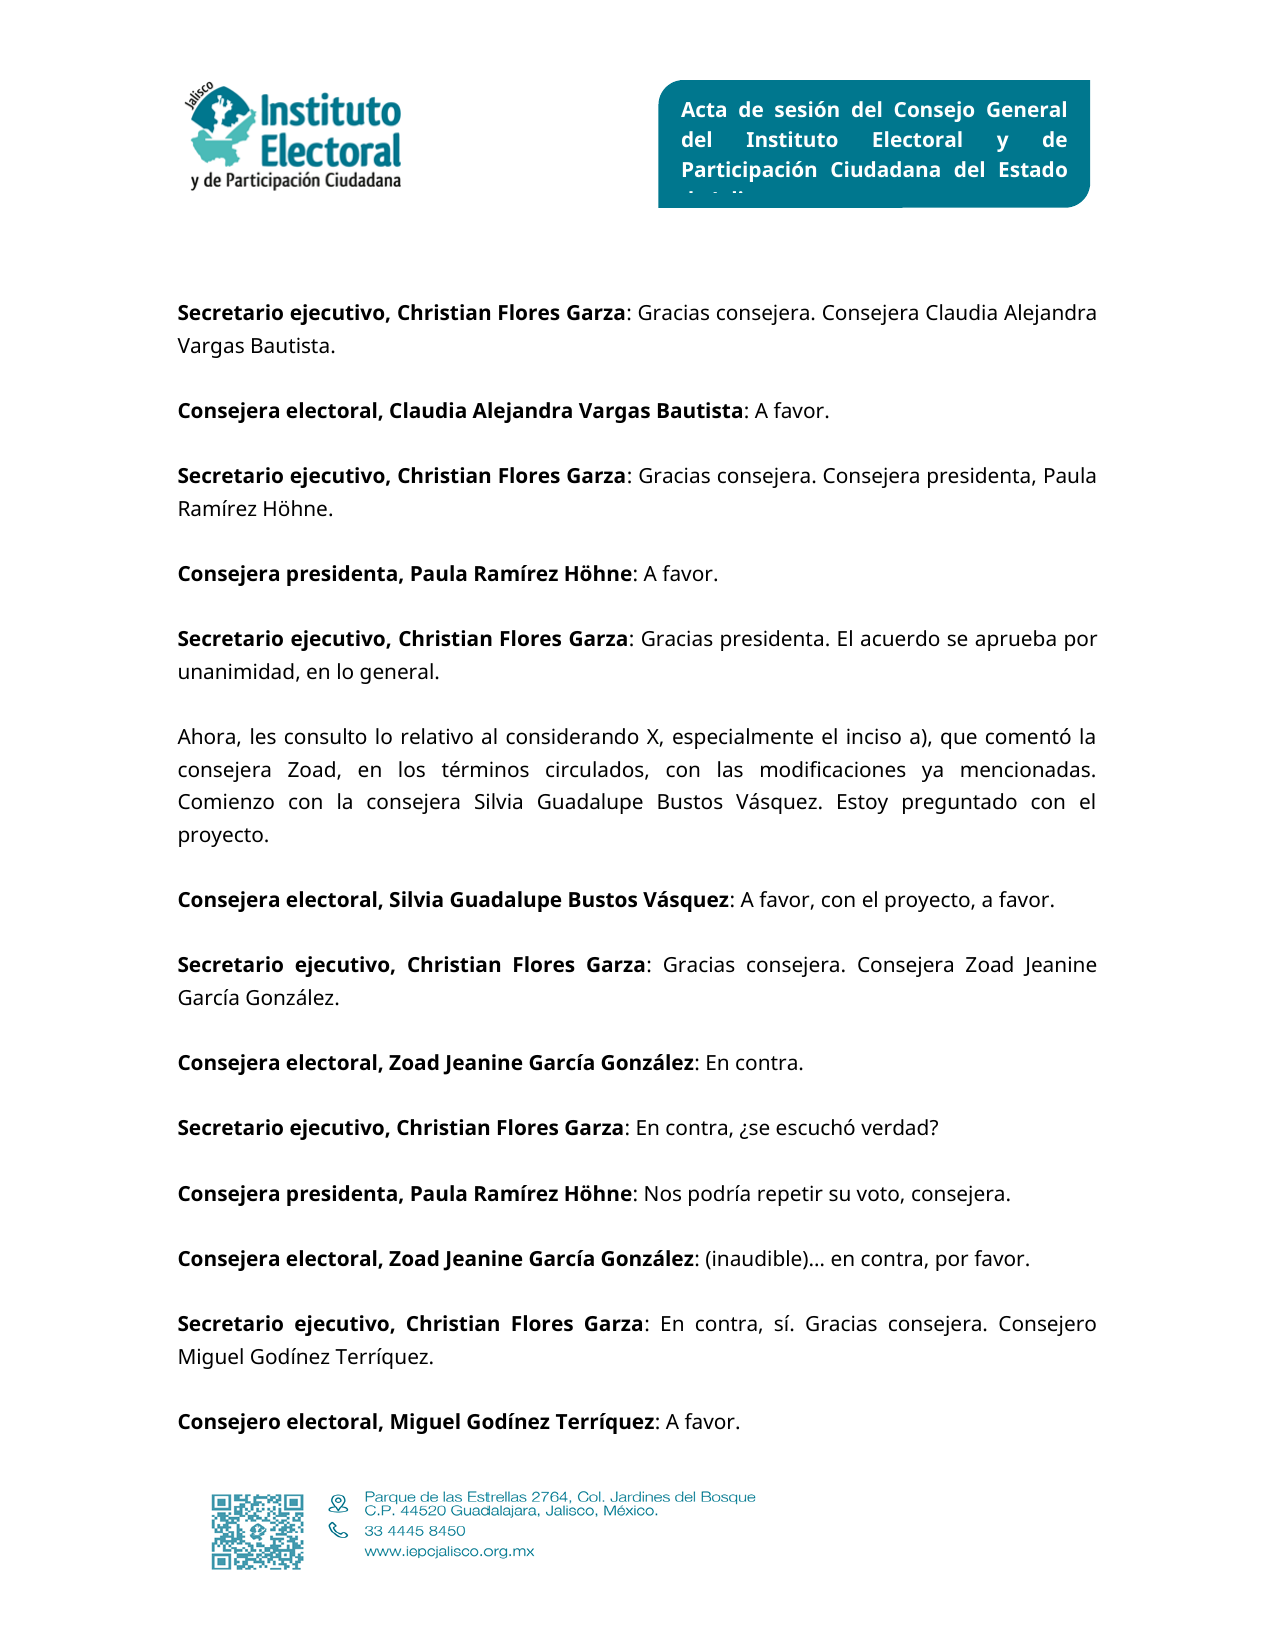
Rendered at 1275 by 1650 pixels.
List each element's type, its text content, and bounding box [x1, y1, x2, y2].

text Ahora, les consulto lo relativo al considerando X, especialmente el inciso a), que comentó la consejera Zoad, en los términos circulados, con las modificaciones ya mencionadas. Comienzo con la consejera Silvia Guadalupe Bustos Vásquez. Estoy preguntado con el proyecto. [177, 722, 1098, 848]
text Consejera presidenta, Paula Ramírez Höhne: Nos podría repetir su voto, consejera. [177, 1179, 1098, 1207]
text Consejero electoral, Miguel Godínez Terríquez: A favor. [177, 1407, 1098, 1435]
text Secretario ejecutivo, Christian Flores Garza: En contra, ¿se escuchó verdad? [177, 1113, 1098, 1142]
text Consejera electoral, Zoad Jeanine García González: En contra. [177, 1048, 1098, 1077]
picture [177, 73, 418, 203]
text Secretario ejecutivo, Christian Flores Garza: Gracias presidenta. El acuerdo se aprueba por unanimidad, en lo general. [177, 624, 1098, 686]
text Secretario ejecutivo, Christian Flores Garza: Gracias consejera. Consejera Zoad Jeanine García González. [177, 951, 1098, 1012]
text Consejera electoral, Zoad Jeanine García González: (inaudible)… en contra, por favor. [177, 1244, 1098, 1272]
text Secretario ejecutivo, Christian Flores Garza: Gracias consejera. Consejera presidenta, Paula Ramírez Höhne. [177, 461, 1098, 522]
text Secretario ejecutivo, Christian Flores Garza: En contra, sí. Gracias consejera. Consejero Miguel Godínez Terríquez. [177, 1309, 1098, 1370]
picture [188, 1471, 788, 1589]
text Consejera presidenta, Paula Ramírez Höhne: A favor. [177, 559, 1098, 588]
text Consejera electoral, Claudia Alejandra Vargas Bautista: A favor. [177, 396, 1098, 425]
text Secretario ejecutivo, Christian Flores Garza: Gracias consejera. Consejera Claudia Alejandra Vargas Bautista. [177, 298, 1098, 359]
text Consejera electoral, Silvia Guadalupe Bustos Vásquez: A favor, con el proyecto, a favor. [177, 885, 1098, 914]
